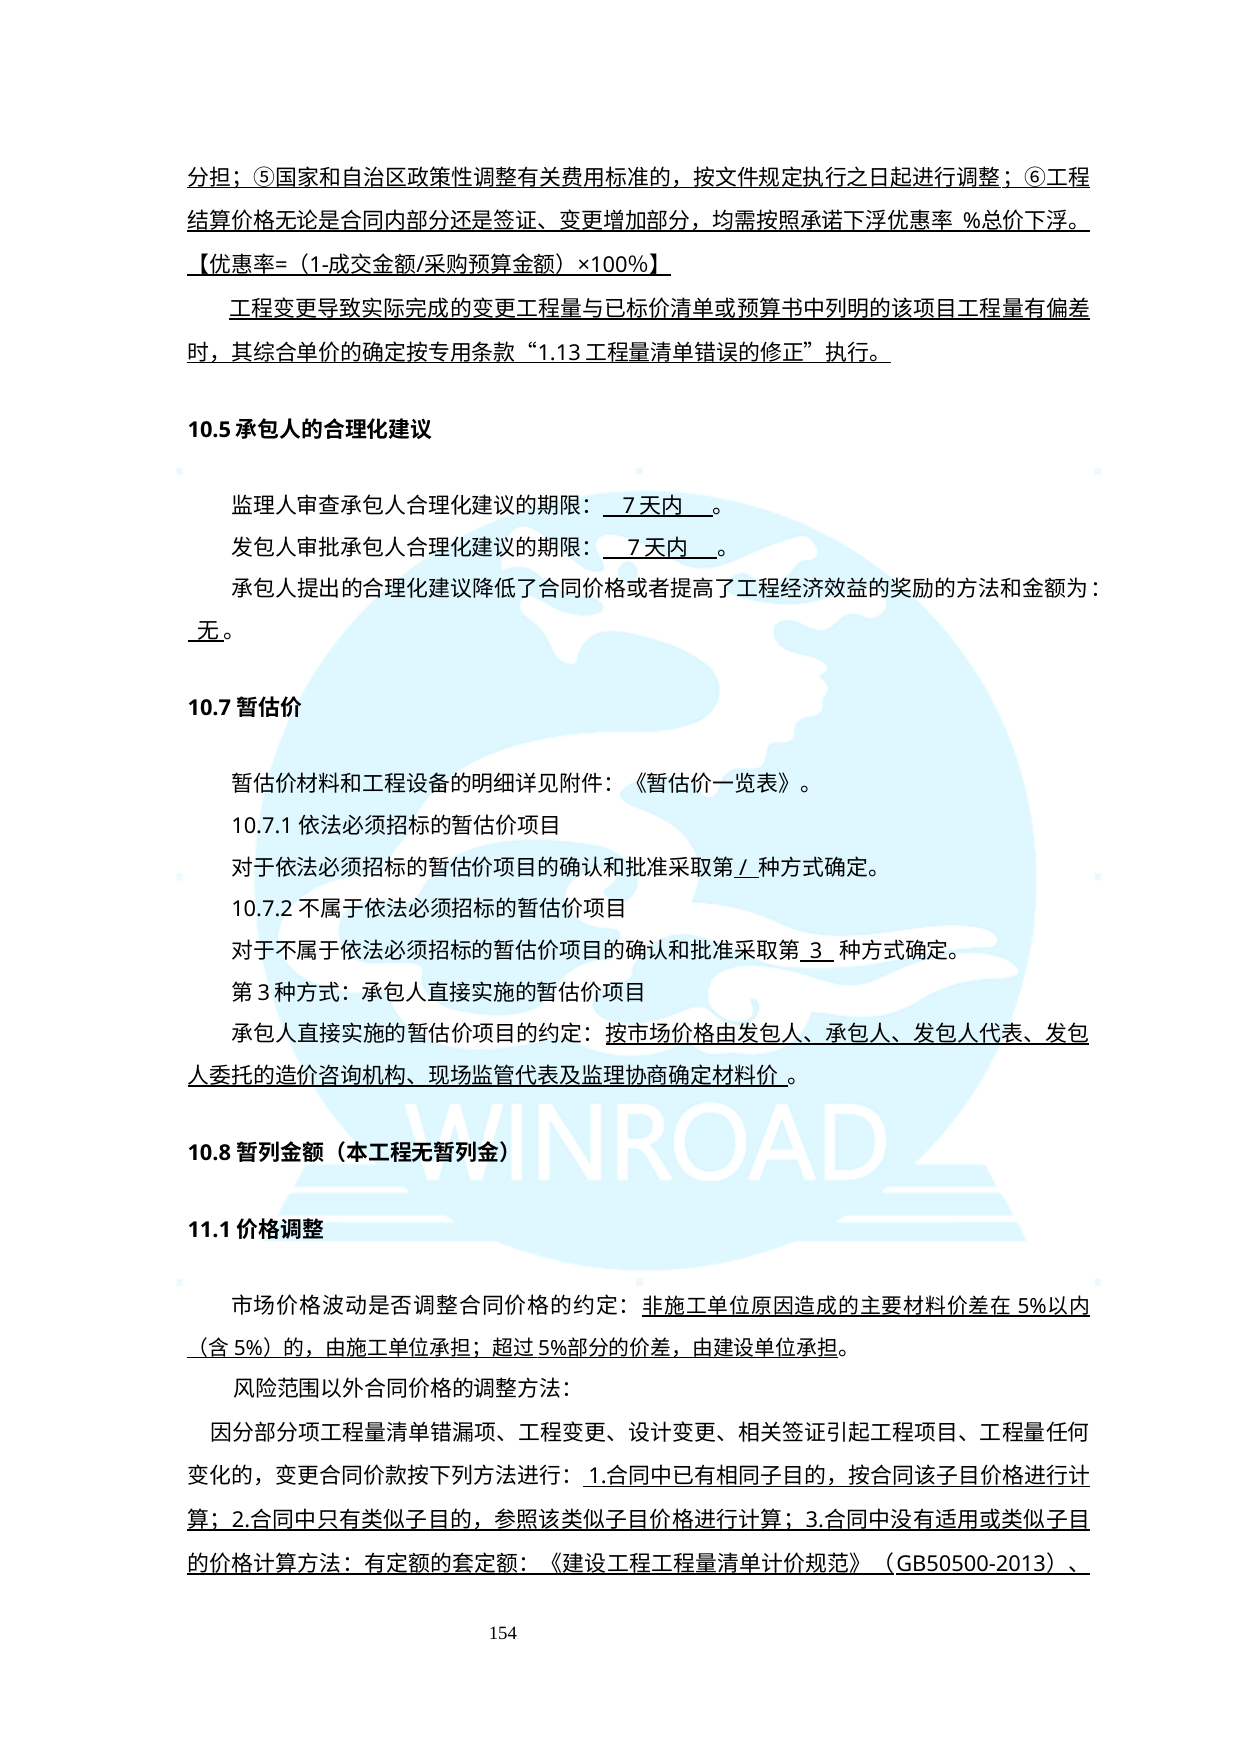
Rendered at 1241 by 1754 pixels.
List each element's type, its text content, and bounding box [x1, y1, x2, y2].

text 10.7.2 不属于依法必须招标的暂估价项目 [187, 883, 1090, 925]
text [187, 150, 1090, 230]
text 承包人直接实施的暂估价项目的约定：按市场价格由发包人、承包人、发包人代表、发包人委托的造价咨询机构、现场监管代表及监理协商确定材料价 。 [187, 1008, 1090, 1092]
text 风险范围以外合同价格的调整方法： [187, 1363, 1090, 1405]
text 监理人审查承包人合理化建议的期限： 7天内 。 [187, 480, 1090, 522]
text 工程变更导致实际完成的变更工程量与已标价清单或预算书中列明的该项目工程量有偏差时，其综合单价的确定按专用条款“1.13工程量清单错误的修正”执行。 [187, 281, 1090, 369]
text 承包人提出的合理化建议降低了合同价格或者提高了工程经济效益的奖励的方法和金额为： 无 。 [187, 563, 1090, 647]
text 第3种方式：承包人直接实施的暂估价项目 [187, 967, 1090, 1008]
text 发包人审批承包人合理化建议的期限： 7天内 。 [187, 522, 1090, 563]
text 10.7.1 依法必须招标的暂估价项目 [187, 800, 1090, 842]
text 对于不属于依法必须招标的暂估价项目的确认和批准采取第 3 种方式确定。 [187, 925, 1090, 967]
text 暂估价材料和工程设备的明细详见附件：《暂估价一览表》。 [187, 758, 1090, 800]
text 11.1 价格调整 [187, 1204, 1090, 1246]
text 10.5承包人的合理化建议 [187, 404, 1090, 446]
text 10.7 暂估价 [187, 682, 1090, 724]
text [187, 1531, 1090, 1580]
text 对于依法必须招标的暂估价项目的确认和批准采取第 / 种方式确定。 [187, 842, 1090, 883]
text 10.8 暂列金额（本工程无暂列金） [187, 1127, 1090, 1169]
text 市场价格波动是否调整合同价格的约定：非施工单位原因造成的主要材料价差在5%以内（含 5%）的，由施工单位承担；超过5%部分的价差，由建设单位承担。 [187, 1280, 1090, 1363]
